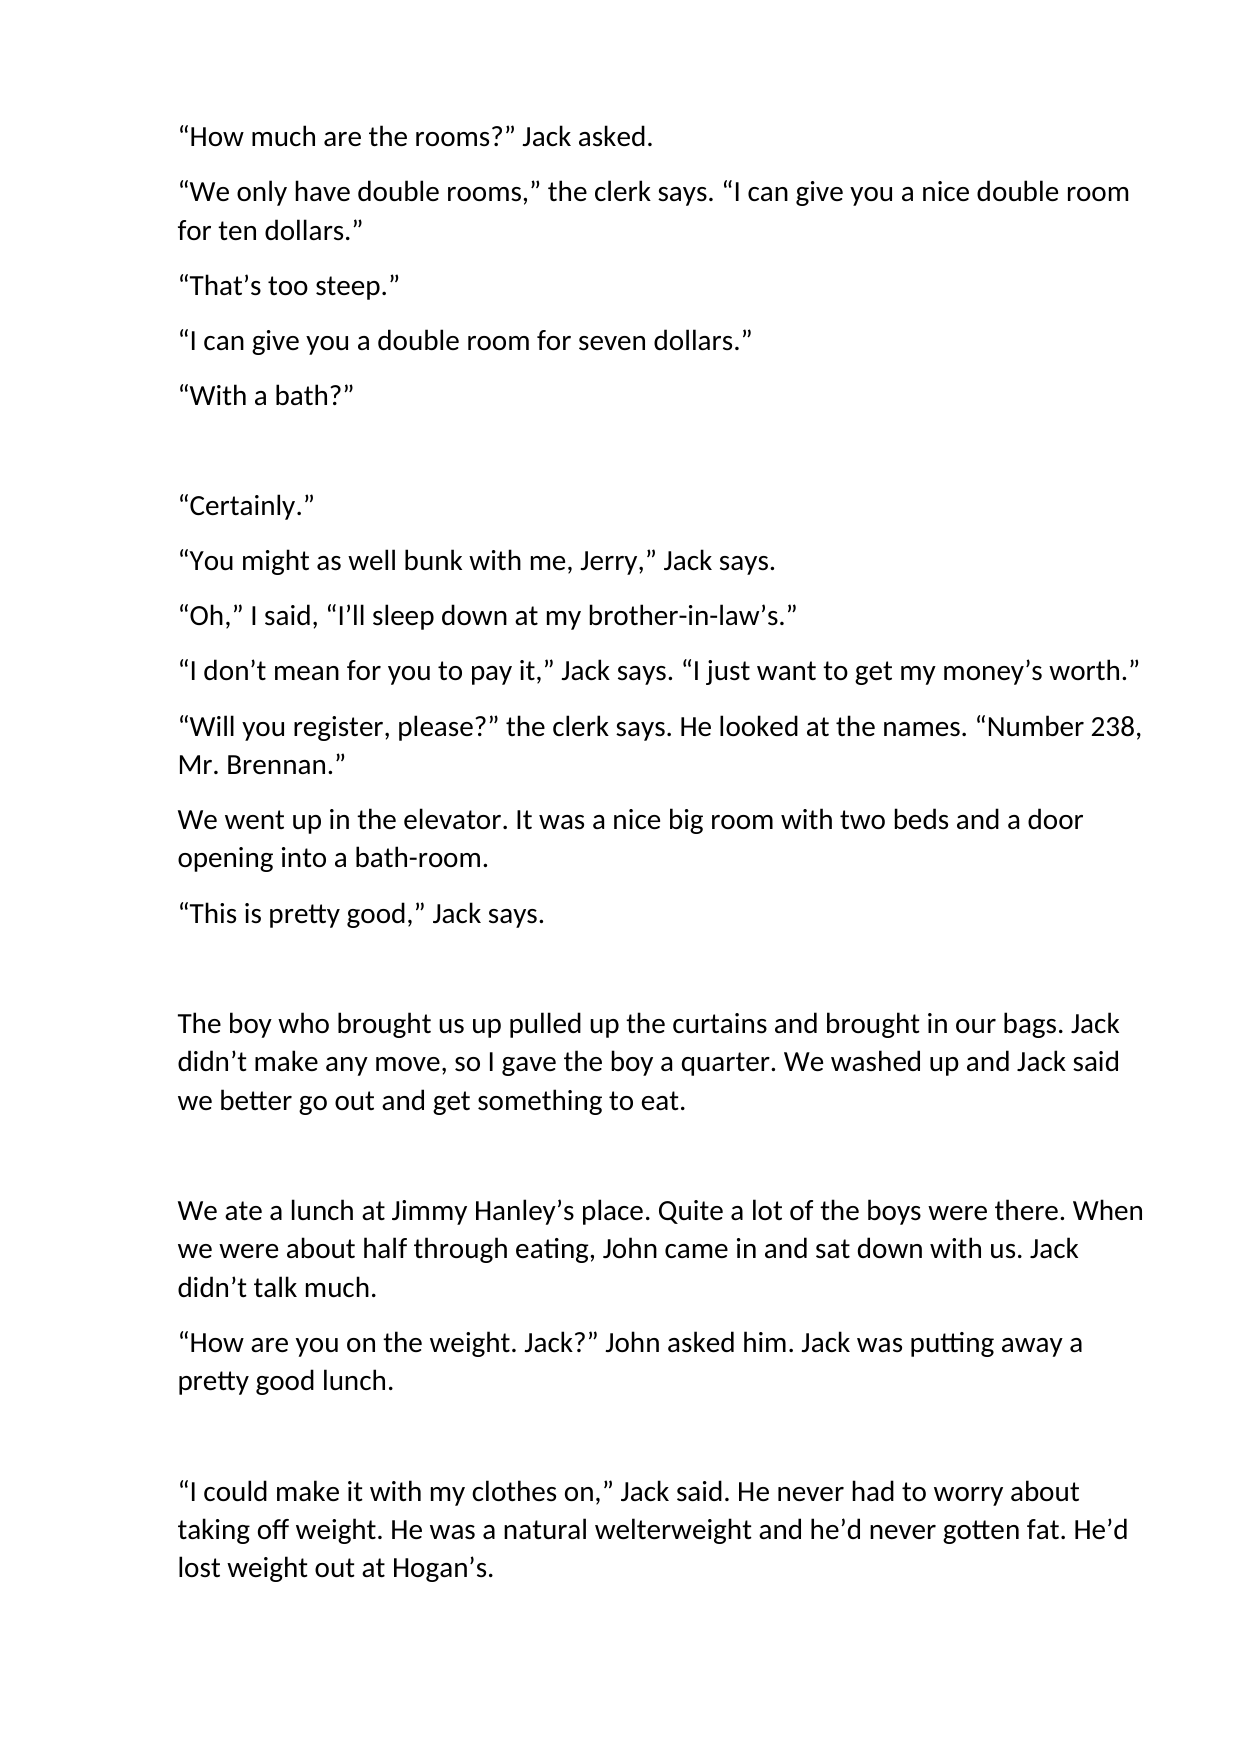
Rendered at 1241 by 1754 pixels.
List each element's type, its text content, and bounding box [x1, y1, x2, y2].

text “With a bath?” [177, 377, 1152, 413]
text “We only have double rooms,” the clerk says. “I can give you a nice double room for ten dollars.” [177, 173, 1152, 247]
text The boy who brought us up pulled up the curtains and brought in our bags. Jack didn’t make any move, so I gave the boy a quarter. We washed up and Jack said we better go out and get something to eat. [177, 1005, 1152, 1117]
text “This is pretty good,” Jack says. [177, 895, 1152, 930]
text “I don’t mean for you to pay it,” Jack says. “I just want to get my money’s worth.” [177, 652, 1152, 688]
text “I could make it with my clothes on,” Jack said. He never had to worry about taking off weight. He was a natural welterweight and he’d never gotten fat. He’d lost weight out at Hogan’s. [177, 1473, 1152, 1585]
text “I can give you a double room for seven dollars.” [177, 322, 1152, 357]
text “Will you register, please?” the clerk says. He looked at the names. “Number 238, Mr. Brennan.” [177, 708, 1152, 782]
text “How much are the rooms?” Jack asked. [177, 118, 1152, 154]
text We ate a lunch at Jimmy Hanley’s place. Quite a lot of the boys were there. When we were about half through eating, John came in and sat down with us. Jack didn’t talk much. [177, 1192, 1152, 1304]
text “You might as well bunk with me, Jerry,” Jack says. [177, 542, 1152, 578]
text “How are you on the weight. Jack?” John asked him. Jack was putting away a pretty good lunch. [177, 1324, 1152, 1398]
text We went up in the elevator. It was a nice big room with two beds and a door opening into a bath-room. [177, 801, 1152, 875]
text “Certainly.” [177, 487, 1152, 523]
text “That’s too steep.” [177, 267, 1152, 302]
text “Oh,” I said, “I’ll sleep down at my brother-in-law’s.” [177, 597, 1152, 633]
